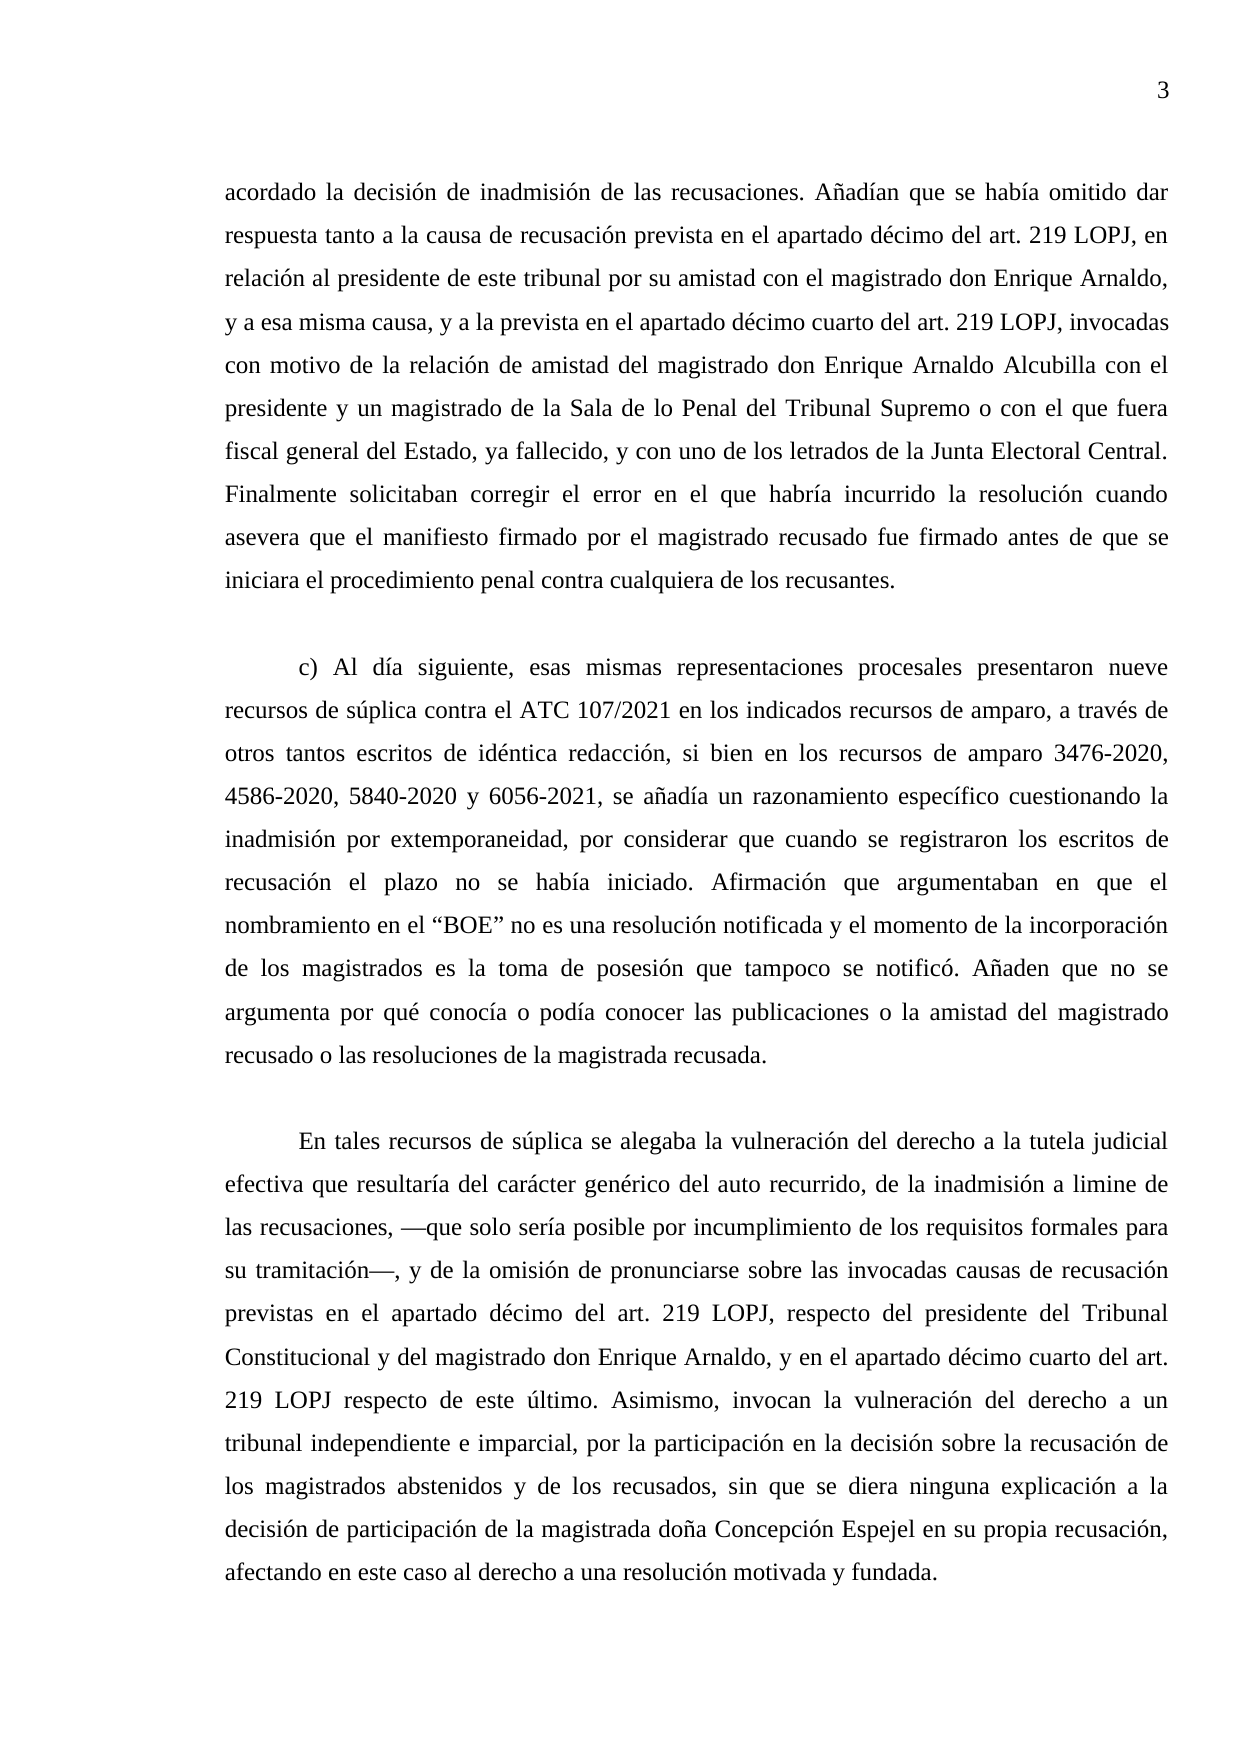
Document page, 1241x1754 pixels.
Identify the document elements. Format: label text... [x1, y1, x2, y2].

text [224, 177, 1169, 594]
text En tales recursos de súplica se alegaba la vulneración del derecho a la tutela judicial efectiva que resultaría del carácter genérico del auto recurrido, de la inadmisión a limine de las recusaciones, —que solo sería posible por incumplimiento de los requisitos formales para su tramitación—, y de la omisión de pronunciarse sobre las invocadas causas de recusación previstas en el apartado décimo del art. 219 LOPJ, respecto del presidente del Tribunal Constitucional y del magistrado don Enrique Arnaldo, y en el apartado décimo cuarto del art. 219 LOPJ respecto de este último. Asimismo, invocan la vulneración del derecho a un tribunal independiente e imparcial, por la participación en la decisión sobre la recusación de los magistrados abstenidos y de los recusados, sin que se diera ninguna explicación a la decisión de participación de la magistrada doña Concepción Espejel en su propia recusación, afectando en este caso al derecho a una resolución motivada y fundada. [224, 1126, 1169, 1586]
text c) Al día siguiente, esas mismas representaciones procesales presentaron nueve recursos de súplica contra el ATC 107/2021 en los indicados recursos de amparo, a través de otros tantos escritos de idéntica redacción, si bien en los recursos de amparo 3476-2020, 4586-2020, 5840-2020 y 6056-2021, se añadía un razonamiento específico cuestionando la inadmisión por extemporaneidad, por considerar que cuando se registraron los escritos de recusación el plazo no se había iniciado. Afirmación que argumentaban en que el nombramiento en el “BOE” no es una resolución notificada y el momento de la incorporación de los magistrados es la toma de posesión que tampoco se notificó. Añaden que no se argumenta por qué conocía o podía conocer las publicaciones o la amistad del magistrado recusado o las resoluciones de la magistrada recusada. [224, 652, 1169, 1068]
